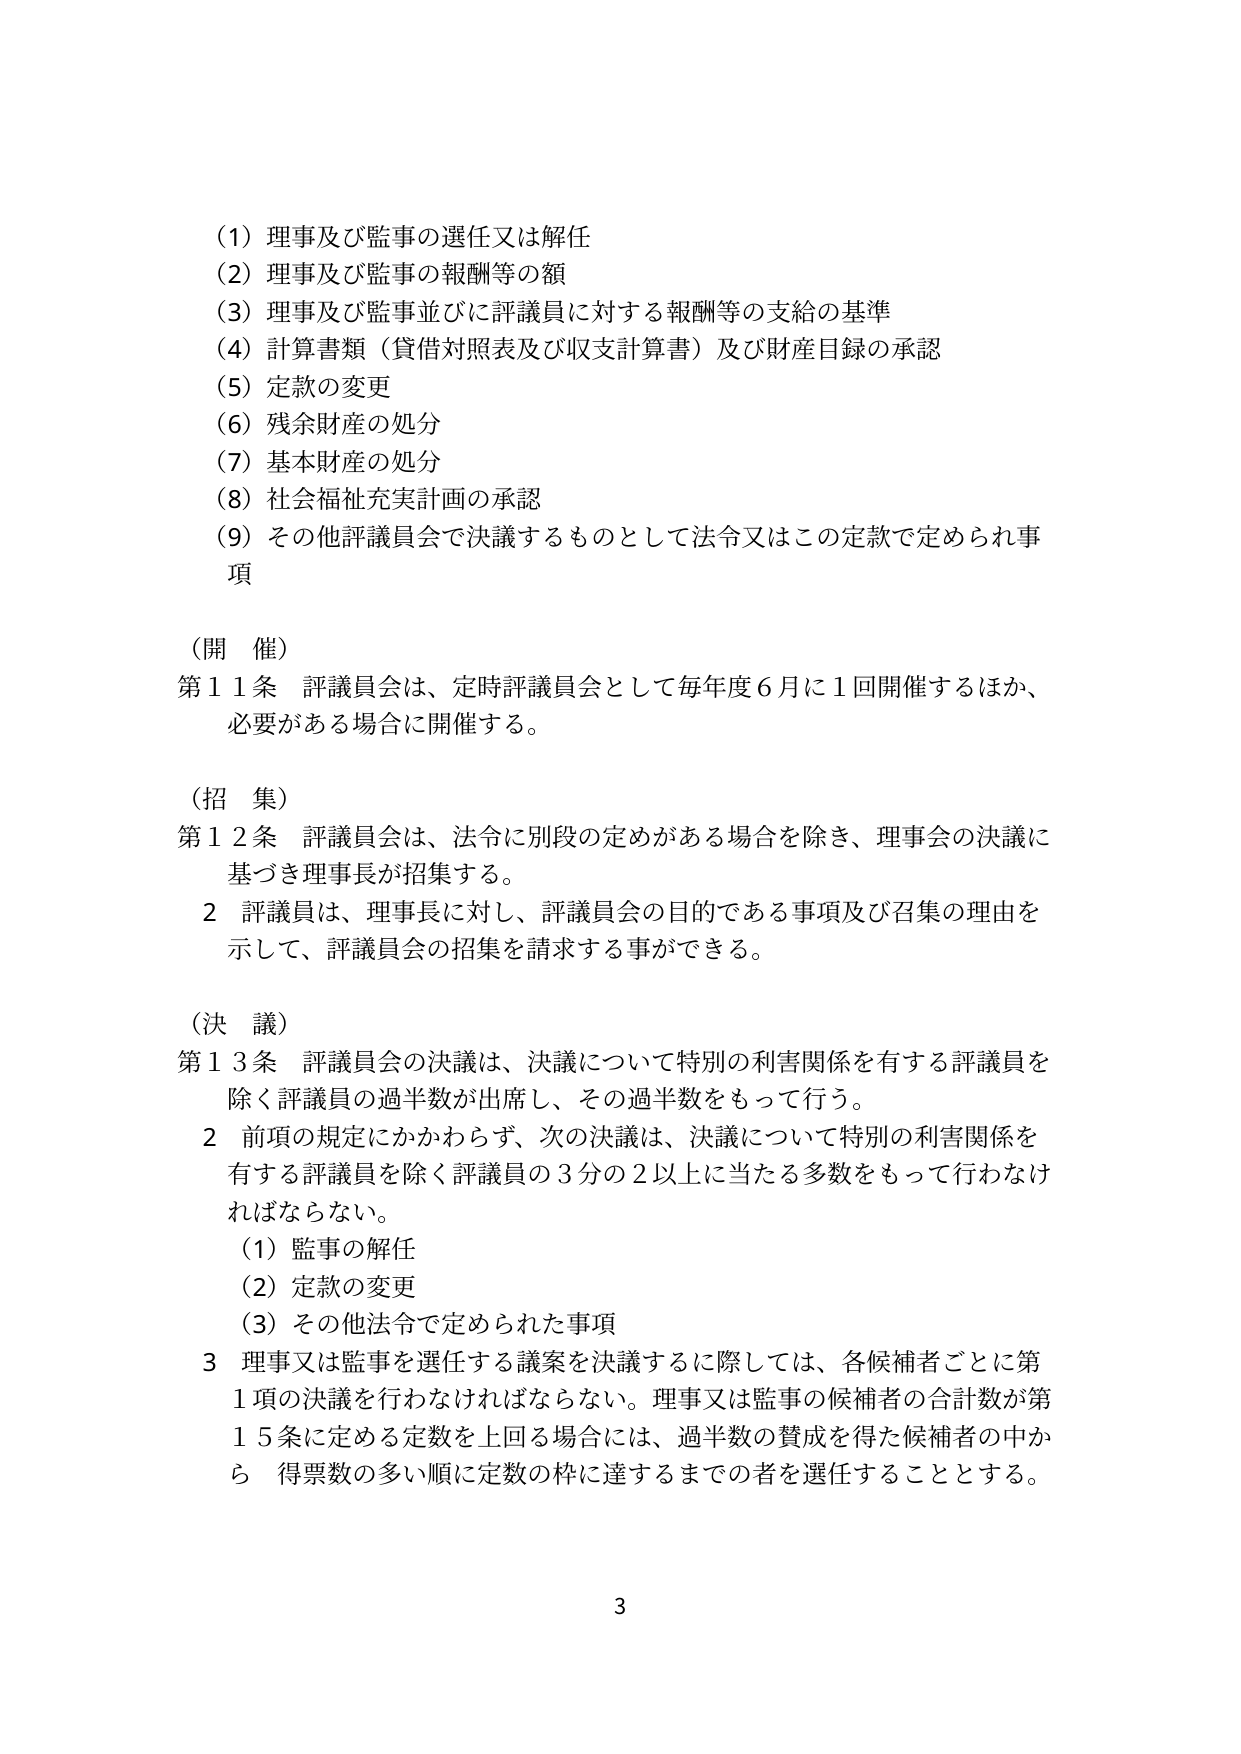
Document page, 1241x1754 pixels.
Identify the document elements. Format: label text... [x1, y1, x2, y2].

text （1）理事及び監事の選任又は解任 [177, 217, 1063, 254]
text 第１１条 評議員会は、定時評議員会として毎年度６月に１回開催するほか、必要がある場合に開催する。 [177, 667, 1063, 742]
text 2 評議員は、理事長に対し、評議員会の目的である事項及び召集の理由を示して、評議員会の招集を請求する事ができる。 [177, 892, 1063, 967]
text （6）残余財産の処分 [177, 404, 1063, 442]
text （8）社会福祉充実計画の承認 [177, 479, 1063, 517]
text 3 理事又は監事を選任する議案を決議するに際しては、各候補者ごとに第１項の決議を行わなければならない。理事又は監事の候補者の合計数が第１５条に定める定数を上回る場合には、過半数の賛成を得た候補者の中から 得票数の多い順に定数の枠に達するまでの者を選任することとする。 [177, 1342, 1063, 1492]
text （1）監事の解任 [177, 1229, 1063, 1267]
text （決 議） [177, 1004, 1063, 1042]
text （9）その他評議員会で決議するものとして法令又はこの定款で定められ事項 [177, 517, 1063, 592]
text 2 前項の規定にかかわらず、次の決議は、決議について特別の利害関係を有する評議員を除く評議員の３分の２以上に当たる多数をもって行わなければならない。 [177, 1117, 1063, 1229]
text （5）定款の変更 [177, 367, 1063, 404]
text （7）基本財産の処分 [177, 442, 1063, 479]
text 第１２条 評議員会は、法令に別段の定めがある場合を除き、理事会の決議に基づき理事長が招集する。 [177, 817, 1063, 892]
text （招 集） [177, 779, 1063, 817]
text （3）理事及び監事並びに評議員に対する報酬等の支給の基準 [177, 292, 1063, 329]
text （2）理事及び監事の報酬等の額 [177, 254, 1063, 292]
text （4）計算書類（貸借対照表及び収支計算書）及び財産目録の承認 [177, 329, 1063, 367]
text （2）定款の変更 [177, 1267, 1063, 1304]
text （開 催） [177, 629, 1063, 667]
text 第１３条 評議員会の決議は、決議について特別の利害関係を有する評議員を除く評議員の過半数が出席し、その過半数をもって行う。 [177, 1042, 1063, 1117]
text （3）その他法令で定められた事項 [177, 1304, 1063, 1342]
